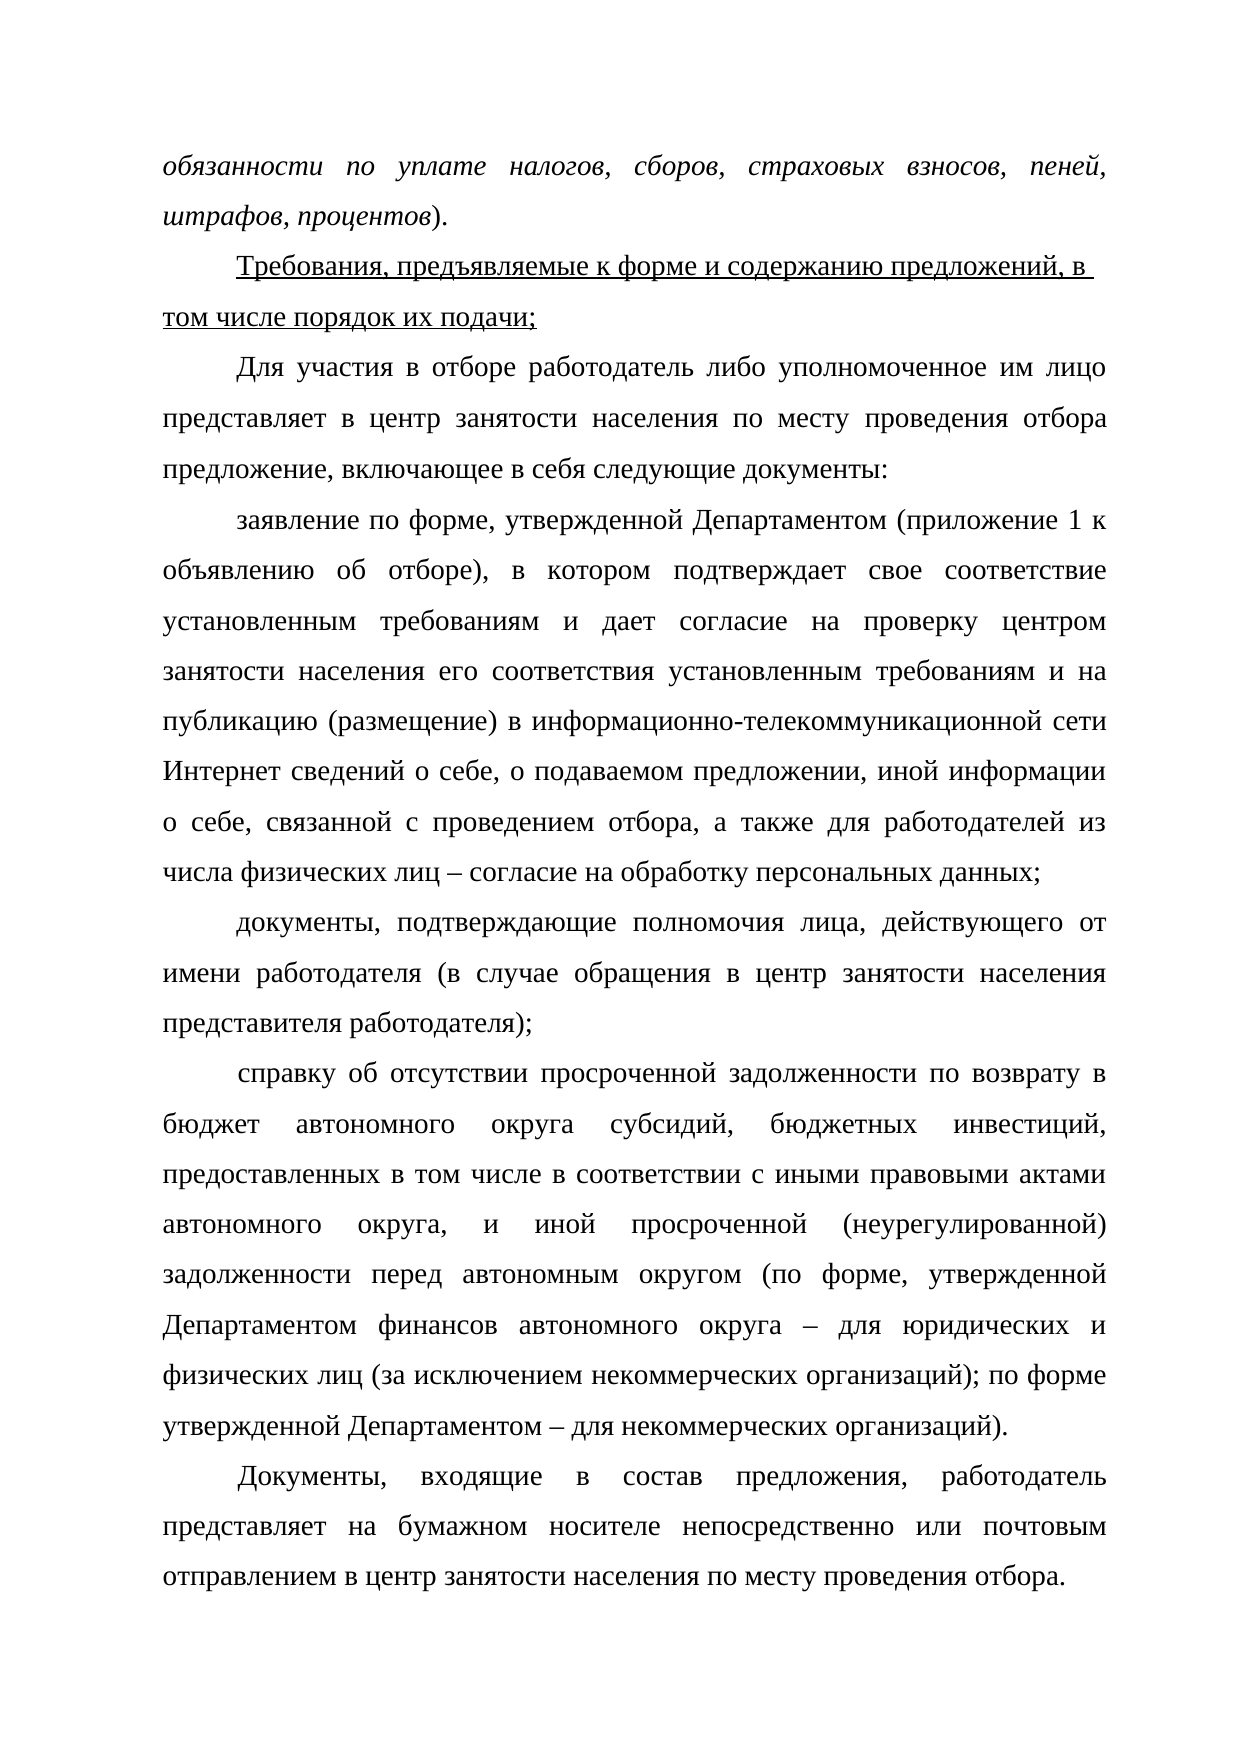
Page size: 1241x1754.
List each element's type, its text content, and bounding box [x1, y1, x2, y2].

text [162, 148, 1107, 232]
text Документы, входящие в состав предложения, работодатель представляет на бумажном носителе непосредственно или почтовым отправлением в центр занятости населения по месту проведения отбора. [162, 1458, 1107, 1592]
text Для участия в отборе работодатель либо уполномоченное им лицо представляет в центр занятости населения по месту проведения отбора предложение, включающее в себя следующие документы: [162, 349, 1107, 485]
text заявление по форме, утвержденной Департаментом (приложение 1 к объявлению об отборе), в котором подтверждает свое соответствие установленным требованиям и дает согласие на проверку центром занятости населения его соответствия установленным требованиям и на публикацию (размещение) в информационно-телекоммуникационной сети Интернет сведений о себе, о подаваемом предложении, иной информации о себе, связанной с проведением отбора, а также для работодателей из числа физических лиц – согласие на обработку персональных данных; [162, 502, 1107, 888]
text справку об отсутствии просроченной задолженности по возврату в бюджет автономного округа субсидий, бюджетных инвестиций, предоставленных в том числе в соответствии с иными правовыми актами автономного округа, и иной просроченной (неурегулированной) задолженности перед автономным округом (по форме, утвержденной Департаментом финансов автономного округа – для юридических и физических лиц (за исключением некоммерческих организаций); по форме утвержденной Департаментом – для некоммерческих организаций). [162, 1055, 1107, 1441]
text Требования, предъявляемые к форме и содержанию предложений, в том числе порядок их подачи; [162, 248, 1107, 332]
text документы, подтверждающие полномочия лица, действующего от имени работодателя (в случае обращения в центр занятости населения представителя работодателя); [162, 904, 1107, 1039]
